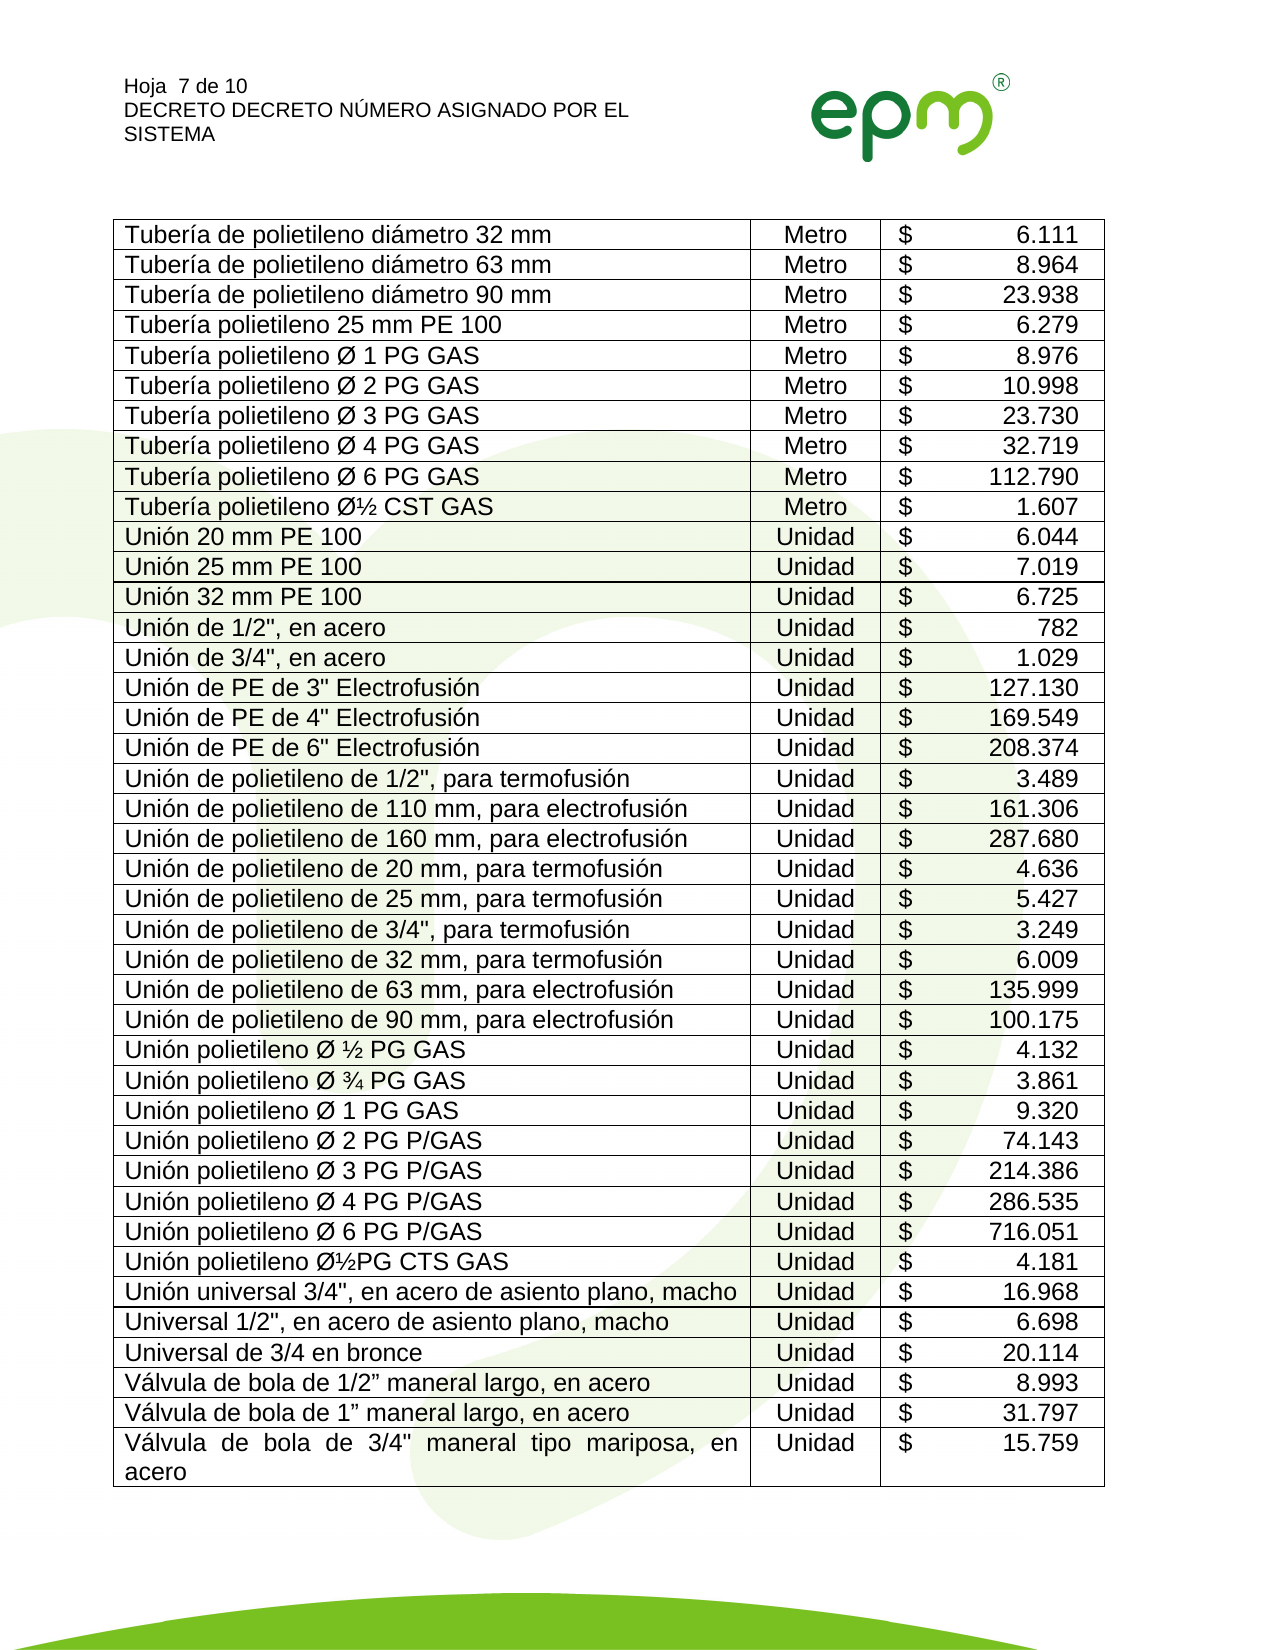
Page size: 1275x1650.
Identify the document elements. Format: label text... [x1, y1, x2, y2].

table_cell $ 1.607 [881, 492, 1104, 521]
table_cell $ 214.386 [881, 1156, 1104, 1186]
table_cell $ 8.964 [881, 250, 1104, 279]
table_cell Unión de polietileno de 1/2", para termofusión [114, 764, 750, 793]
table_cell Unión polietileno Ø½PG CTS GAS [114, 1247, 750, 1276]
table_cell Unión de PE de 4" Electrofusión [114, 703, 750, 732]
picture [0, 429, 1024, 1540]
table_cell Unión polietileno Ø 2 PG P/GAS [114, 1126, 750, 1155]
table_cell Metro [751, 492, 880, 521]
table_cell $ 6.279 [881, 311, 1104, 340]
table_cell Unidad [751, 1156, 880, 1186]
table_cell $ 15.759 [881, 1428, 1104, 1486]
table_cell Tubería polietileno Ø½ CST GAS [114, 492, 750, 521]
table_cell Unidad [751, 1126, 880, 1155]
table_cell $ 6.044 [881, 522, 1104, 551]
table_cell Unidad [751, 673, 880, 702]
table_cell Unidad [751, 1428, 880, 1486]
table_cell $ 161.306 [881, 794, 1104, 823]
table_cell Tubería polietileno 25 mm PE 100 [114, 311, 750, 340]
table_cell Unión 32 mm PE 100 [114, 583, 750, 612]
table_cell $ 31.797 [881, 1398, 1104, 1427]
table_cell Universal de 3/4 en bronce [114, 1338, 750, 1367]
table_cell Unión de 1/2", en acero [114, 613, 750, 642]
table_cell Metro [751, 250, 880, 279]
table_cell Unidad [751, 854, 880, 883]
table_cell $ 4.132 [881, 1036, 1104, 1065]
table_cell Unión de PE de 3" Electrofusión [114, 673, 750, 702]
table_cell Unidad [751, 824, 880, 853]
table_cell $ 135.999 [881, 975, 1104, 1004]
table_cell Unión de PE de 6" Electrofusión [114, 734, 750, 763]
table_cell Unión de polietileno de 160 mm, para electrofusión [114, 824, 750, 853]
table_cell Válvula de bola de 1” maneral largo, en acero [114, 1398, 750, 1427]
table_cell $ 9.320 [881, 1096, 1104, 1125]
table_cell Unidad [751, 764, 880, 793]
table_cell Metro [751, 431, 880, 461]
table_cell Universal 1/2", en acero de asiento plano, macho [114, 1308, 750, 1337]
table_cell $ 6.698 [881, 1308, 1104, 1337]
table_cell Tubería polietileno Ø 1 PG GAS [114, 341, 750, 370]
table_cell Tubería de polietileno diámetro 90 mm [114, 280, 750, 309]
table_cell Metro [751, 371, 880, 400]
table_cell Tubería polietileno Ø 3 PG GAS [114, 401, 750, 430]
table_cell Unión de polietileno de 25 mm, para termofusión [114, 885, 750, 914]
table_cell $ 23.730 [881, 401, 1104, 430]
table_cell $ 112.790 [881, 462, 1104, 491]
table_cell Unidad [751, 915, 880, 944]
table_cell $ 23.938 [881, 280, 1104, 309]
table_cell Válvula de bola de 3/4" maneral tipo mariposa, en acero [114, 1428, 750, 1486]
table_cell $ 100.175 [881, 1005, 1104, 1034]
table_cell Unidad [751, 522, 880, 551]
table_cell Unidad [751, 1308, 880, 1337]
table_cell $ 3.861 [881, 1066, 1104, 1095]
table_cell Unidad [751, 1066, 880, 1095]
table_cell Unidad [751, 794, 880, 823]
table_cell $ 3.489 [881, 764, 1104, 793]
table_cell Unión de polietileno de 3/4", para termofusión [114, 915, 750, 944]
table_cell Unión universal 3/4", en acero de asiento plano, macho [114, 1277, 750, 1306]
table_cell Unidad [751, 1398, 880, 1427]
table_cell Unión de polietileno de 110 mm, para electrofusión [114, 794, 750, 823]
table_cell Válvula de bola de 1/2” maneral largo, en acero [114, 1368, 750, 1397]
table_cell Unidad [751, 703, 880, 732]
table_cell Unión 25 mm PE 100 [114, 552, 750, 581]
picture [14, 1593, 1038, 1650]
table_cell Unidad [751, 975, 880, 1004]
table_cell Metro [751, 311, 880, 340]
table_cell Unidad [751, 1187, 880, 1216]
table_cell $ 16.968 [881, 1277, 1104, 1306]
table_cell $ 7.019 [881, 552, 1104, 581]
table_cell Unión polietileno Ø 1 PG GAS [114, 1096, 750, 1125]
table_cell Unión polietileno Ø ½ PG GAS [114, 1036, 750, 1065]
table_cell $ 3.249 [881, 915, 1104, 944]
table_cell Tubería polietileno Ø 2 PG GAS [114, 371, 750, 400]
table_cell Tubería polietileno Ø 6 PG GAS [114, 462, 750, 491]
table_cell $ 8.993 [881, 1368, 1104, 1397]
table_cell $ 287.680 [881, 824, 1104, 853]
table_cell $ 4.636 [881, 854, 1104, 883]
table_cell Unión 20 mm PE 100 [114, 522, 750, 551]
table_cell Unidad [751, 643, 880, 672]
table_cell $ 6.725 [881, 583, 1104, 612]
table_cell Unidad [751, 1096, 880, 1125]
table_cell $ 5.427 [881, 885, 1104, 914]
table_cell $ 169.549 [881, 703, 1104, 732]
table_cell Tubería polietileno Ø 4 PG GAS [114, 431, 750, 461]
table_cell $ 782 [881, 613, 1104, 642]
table_cell Unión polietileno Ø 6 PG P/GAS [114, 1217, 750, 1246]
table_cell $ 8.976 [881, 341, 1104, 370]
table_cell Unión de 3/4", en acero [114, 643, 750, 672]
table_cell Unión de polietileno de 32 mm, para termofusión [114, 945, 750, 974]
table_cell $ 6.009 [881, 945, 1104, 974]
table_cell $ 127.130 [881, 673, 1104, 702]
table_cell $ 10.998 [881, 371, 1104, 400]
table_cell Unidad [751, 1247, 880, 1276]
table_cell Metro [751, 401, 880, 430]
table_cell $ 74.143 [881, 1126, 1104, 1155]
table_cell Unidad [751, 613, 880, 642]
table_cell Unidad [751, 885, 880, 914]
table_cell Unidad [751, 1217, 880, 1246]
table_cell $ 6.111 [881, 220, 1104, 249]
table_cell Metro [751, 341, 880, 370]
table_cell $ 208.374 [881, 734, 1104, 763]
table_cell $ 4.181 [881, 1247, 1104, 1276]
table_cell $ 32.719 [881, 431, 1104, 461]
table_cell Unión de polietileno de 20 mm, para termofusión [114, 854, 750, 883]
table_cell Unión de polietileno de 90 mm, para electrofusión [114, 1005, 750, 1034]
table_cell Metro [751, 280, 880, 309]
table_cell $ 20.114 [881, 1338, 1104, 1367]
table_cell Unión polietileno Ø ¾ PG GAS [114, 1066, 750, 1095]
table_cell Metro [751, 220, 880, 249]
table_cell Unidad [751, 1036, 880, 1065]
table_cell Unión de polietileno de 63 mm, para electrofusión [114, 975, 750, 1004]
table_cell Unión polietileno Ø 4 PG P/GAS [114, 1187, 750, 1216]
table_cell $ 716.051 [881, 1217, 1104, 1246]
table_cell Unión polietileno Ø 3 PG P/GAS [114, 1156, 750, 1186]
table_cell Unidad [751, 583, 880, 612]
table_cell Metro [751, 462, 880, 491]
table_cell $ 1.029 [881, 643, 1104, 672]
table_cell Unidad [751, 1368, 880, 1397]
table_cell Unidad [751, 552, 880, 581]
table_cell Tubería de polietileno diámetro 32 mm [114, 220, 750, 249]
table_cell Unidad [751, 734, 880, 763]
table_cell Unidad [751, 1338, 880, 1367]
table_cell Tubería de polietileno diámetro 63 mm [114, 250, 750, 279]
table_cell Unidad [751, 1277, 880, 1306]
table_cell Unidad [751, 945, 880, 974]
table_cell Unidad [751, 1005, 880, 1034]
table_cell $ 286.535 [881, 1187, 1104, 1216]
picture [811, 73, 1010, 162]
